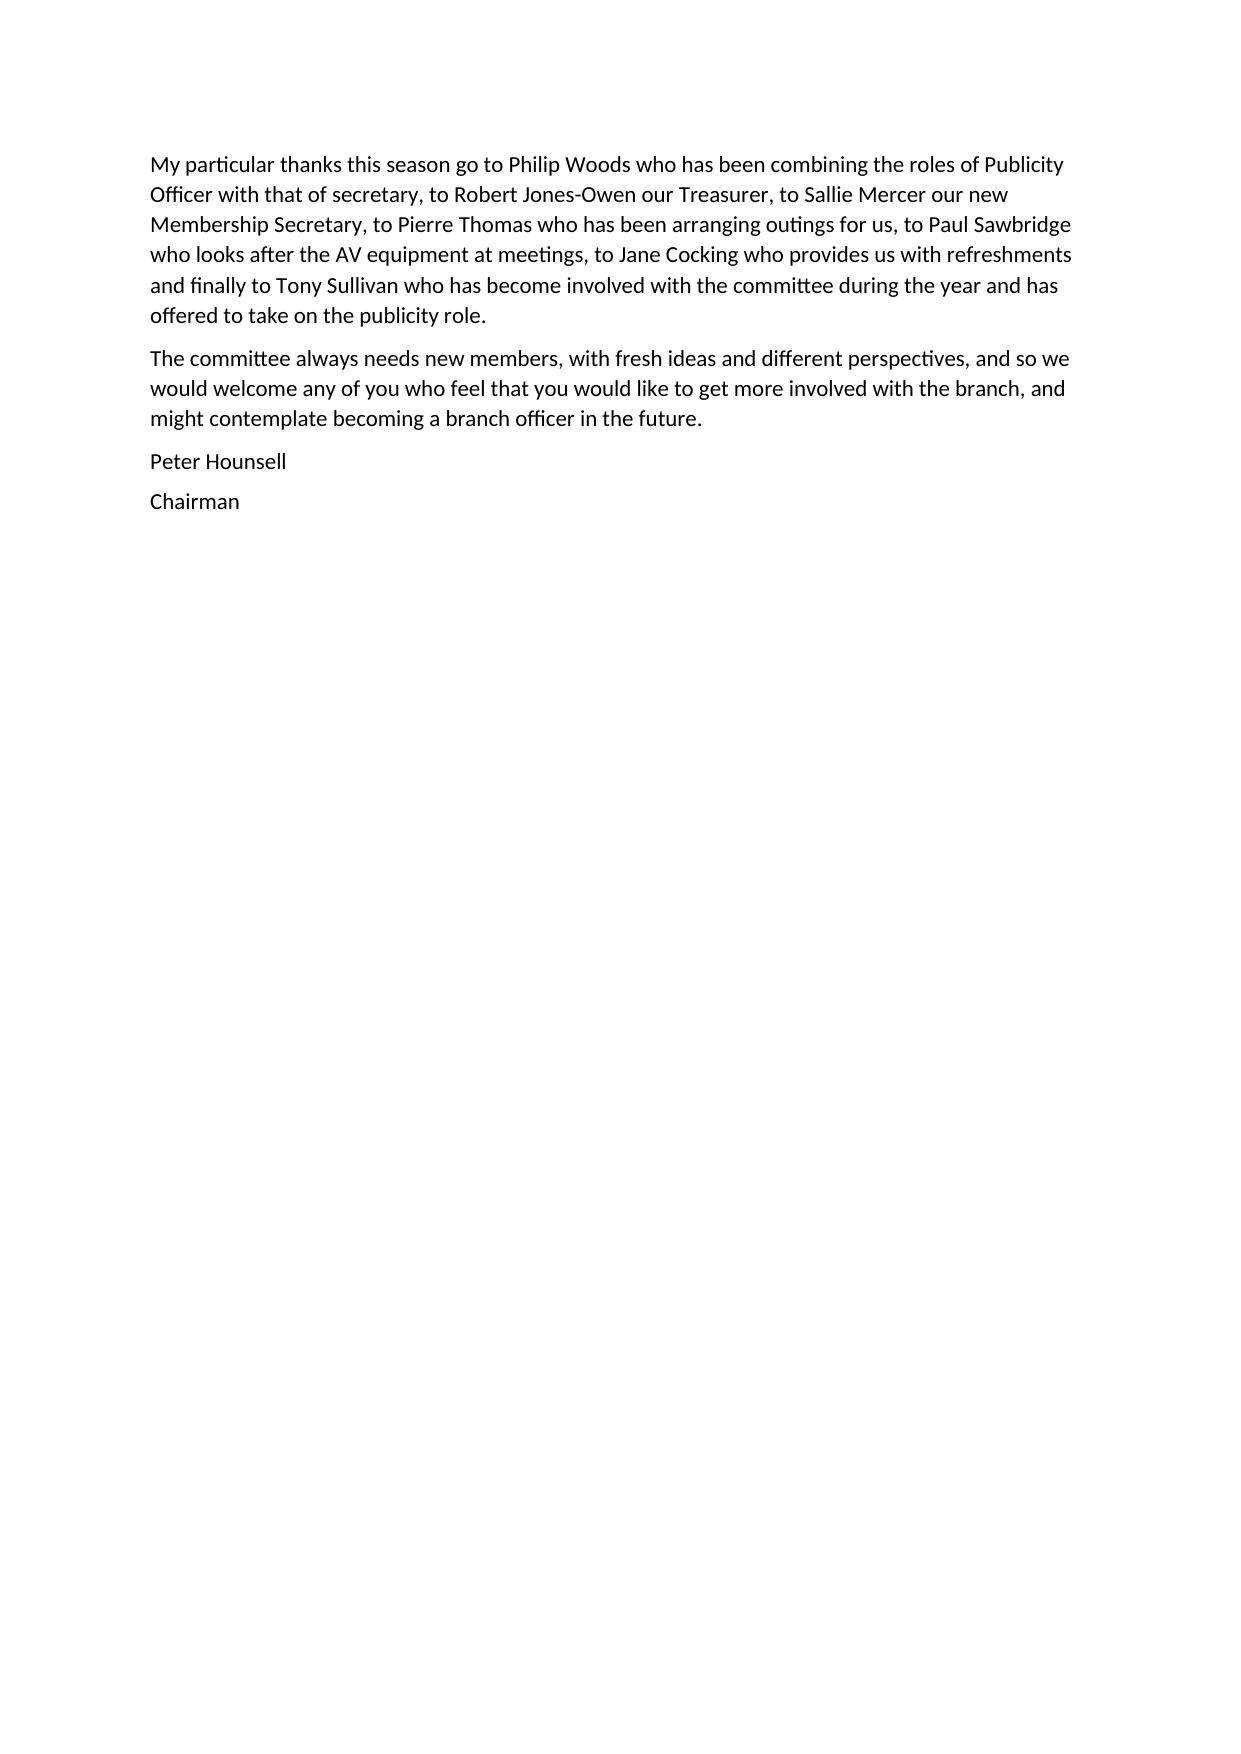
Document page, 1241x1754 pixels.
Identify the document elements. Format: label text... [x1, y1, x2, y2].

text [150, 150, 1090, 329]
text Chairman [150, 487, 1090, 515]
text The committee always needs new members, with fresh ideas and different perspectives, and so we would welcome any of you who feel that you would like to get more involved with the branch, and might contemplate becoming a branch officer in the future. [150, 344, 1090, 432]
text Peter Hounsell [150, 447, 1090, 475]
